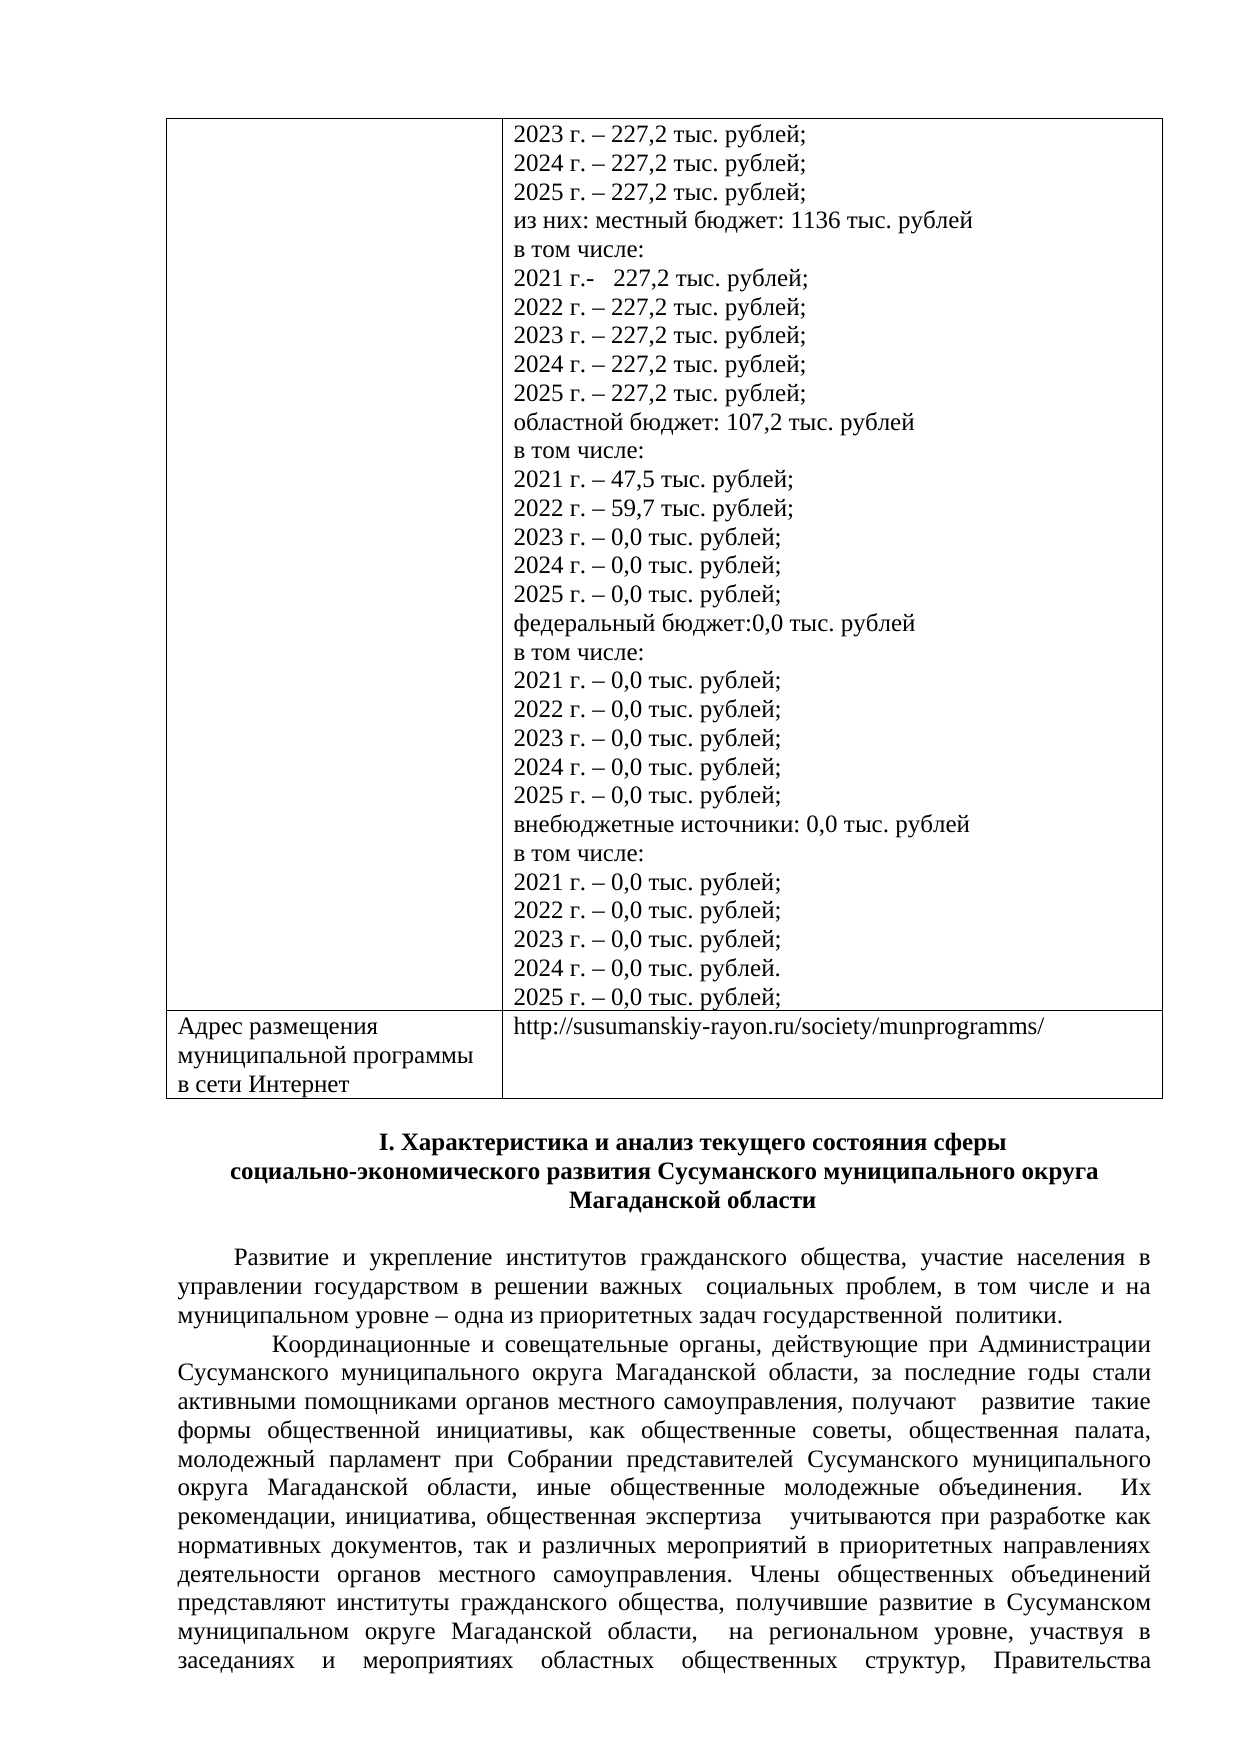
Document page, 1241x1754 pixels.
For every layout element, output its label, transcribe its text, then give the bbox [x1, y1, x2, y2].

table_cell http://susumanskiy-rayon.ru/society/munprogramms/ [503, 1011, 1162, 1098]
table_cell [503, 119, 1162, 1010]
text Магаданской области [177, 1185, 1152, 1214]
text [177, 1329, 1152, 1674]
text I. Характеристика и анализ текущего состояния сферы социально-экономического развития Сусуманского муниципального округа [177, 1127, 1152, 1185]
text Развитие и укрепление институтов гражданского общества, участие населения в управлении государством в решении важных социальных проблем, в том числе и на муниципальном уровне – одна из приоритетных задач государственной политики. [177, 1242, 1152, 1329]
table_cell Адрес размещения муниципальной программы в сети Интернет [167, 1011, 502, 1098]
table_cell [167, 119, 502, 1010]
